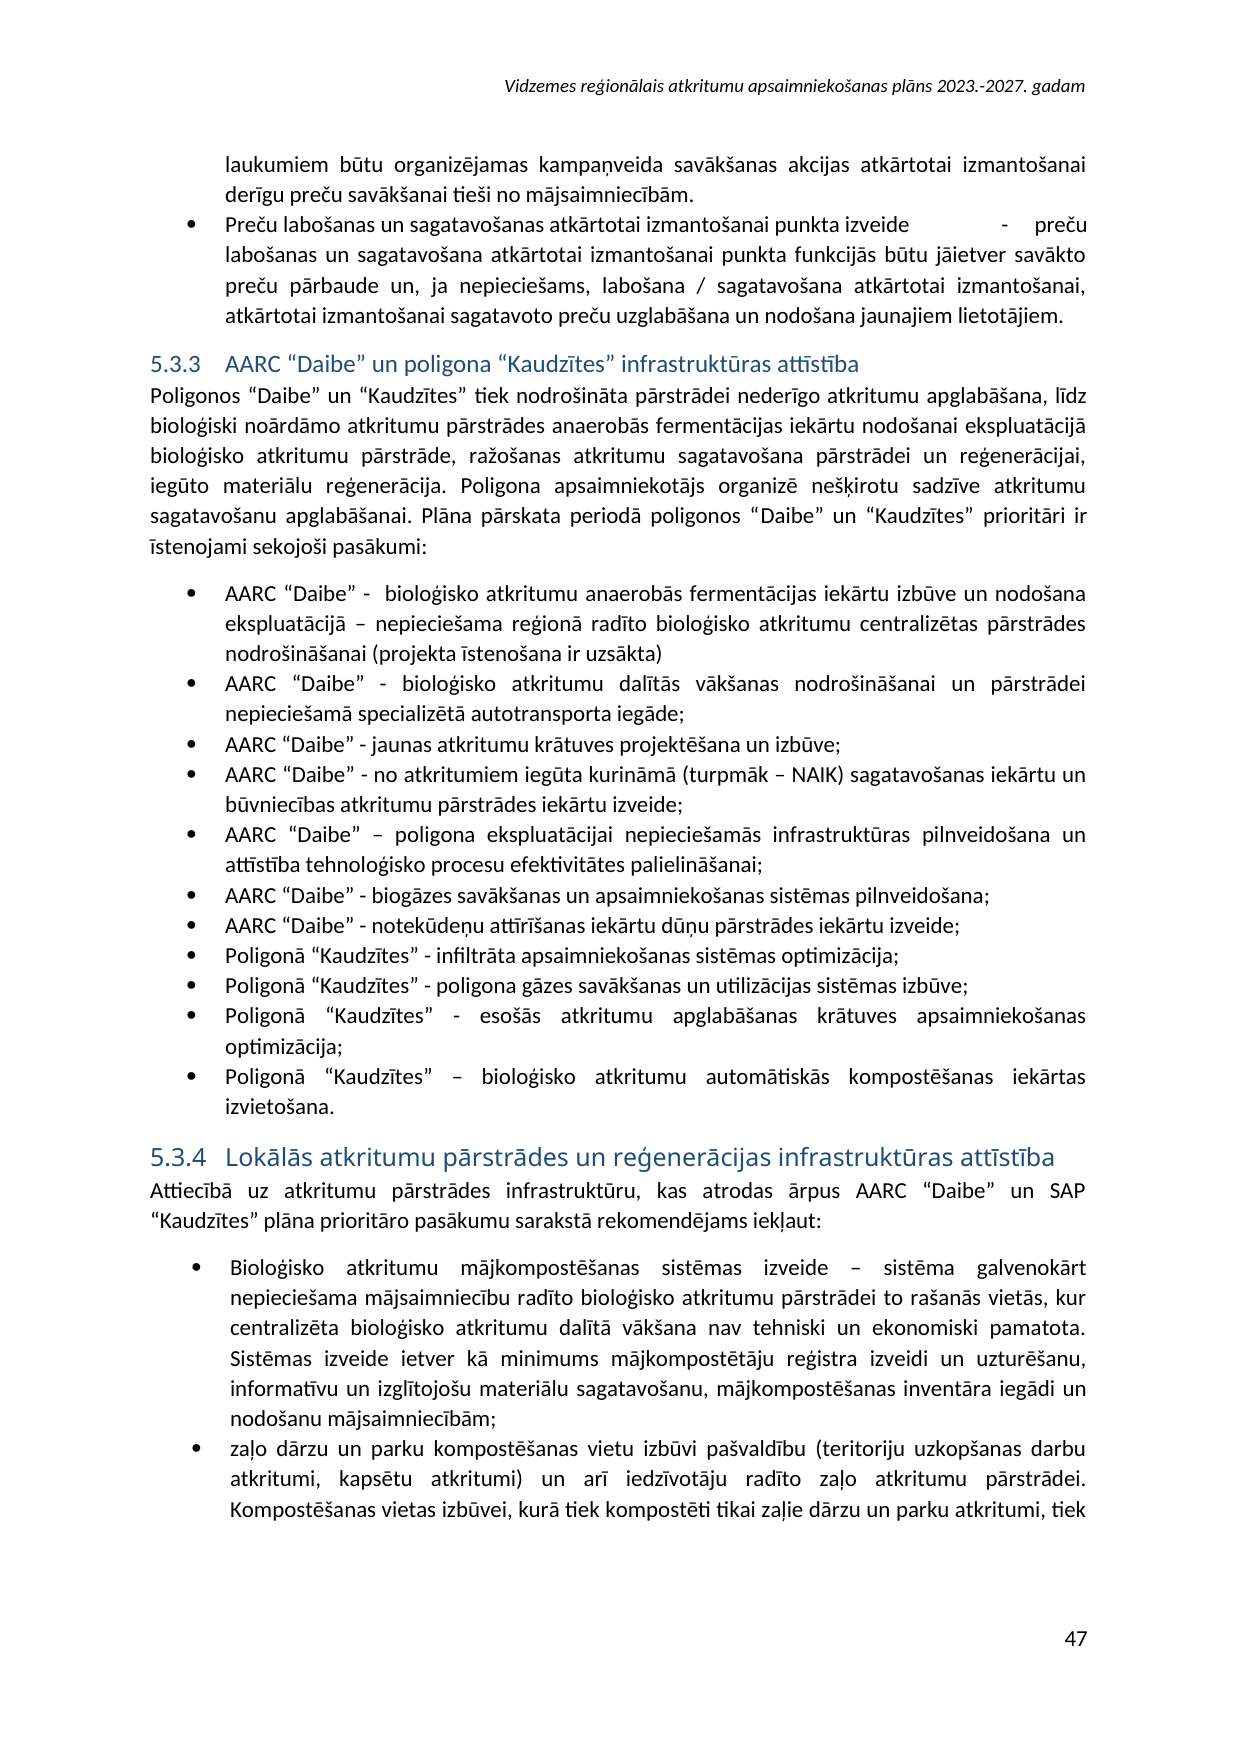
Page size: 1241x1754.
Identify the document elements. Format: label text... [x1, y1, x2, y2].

list Poligonā “Kaudzītes” - esošās atkritumu apglabāšanas krātuves apsaimniekošanas optimizācija; [187, 1002, 1087, 1060]
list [192, 1434, 1087, 1523]
text Attiecībā uz atkritumu pārstrādes infrastruktūru, kas atrodas ārpus AARC “Daibe” un SAP “Kaudzītes” plāna prioritāro pasākumu sarakstā rekomendējams iekļaut: [150, 1176, 1087, 1234]
list AARC “Daibe” - no atkritumiem iegūta kurināmā (turpmāk – NAIK) sagatavošanas iekārtu un būvniecības atkritumu pārstrādes iekārtu izveide; [187, 760, 1087, 818]
list AARC “Daibe” - biogāzes savākšanas un apsaimniekošanas sistēmas pilnveidošana; [187, 881, 1087, 909]
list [187, 150, 1087, 208]
list AARC “Daibe” - bioloģisko atkritumu dalītās vākšanas nodrošināšanai un pārstrādei nepieciešamā specializētā autotransporta iegāde; [187, 669, 1087, 728]
list Preču labošanas un sagatavošanas atkārtotai izmantošanai punkta izveide - preču labošanas un sagatavošana atkārtotai izmantošanai punkta funkcijās būtu jāietver savākto preču pārbaude un, ja nepieciešams, labošana / sagatavošana atkārtotai izmantošanai, atkārtotai izmantošanai sagatavoto preču uzglabāšana un nodošana jaunajiem lietotājiem. [187, 210, 1087, 329]
list Poligonā “Kaudzītes” – bioloģisko atkritumu automātiskās kompostēšanas iekārtas izvietošana. [187, 1062, 1087, 1120]
list AARC “Daibe” - jaunas atkritumu krātuves projektēšana un izbūve; [187, 730, 1087, 758]
list AARC “Daibe” - notekūdeņu attīrīšanas iekārtu dūņu pārstrādes iekārtu izveide; [187, 911, 1087, 939]
subtitle Lokālās atkritumu pārstrādes un reģenerācijas infrastruktūras attīstība [150, 1139, 1087, 1173]
list AARC “Daibe” - bioloģisko atkritumu anaerobās fermentācijas iekārtu izbūve un nodošana ekspluatācijā – nepieciešama reģionā radīto bioloģisko atkritumu centralizētas pārstrādes nodrošināšanai (projekta īstenošana ir uzsākta) [187, 579, 1087, 667]
subtitle AARC “Daibe” un poligona “Kaudzītes” infrastruktūras attīstība [150, 348, 1087, 378]
text Poligonos “Daibe” un “Kaudzītes” tiek nodrošināta pārstrādei nederīgo atkritumu apglabāšana, līdz bioloģiski noārdāmo atkritumu pārstrādes anaerobās fermentācijas iekārtu nodošanai ekspluatācijā bioloģisko atkritumu pārstrāde, ražošanas atkritumu sagatavošana pārstrādei un reģenerācijai, iegūto materiālu reģenerācija. Poligona apsaimniekotājs organizē nešķirotu sadzīve atkritumu sagatavošanu apglabāšanai. Plāna pārskata periodā poligonos “Daibe” un “Kaudzītes” prioritāri ir īstenojami sekojoši pasākumi: [150, 381, 1087, 560]
list AARC “Daibe” – poligona ekspluatācijai nepieciešamās infrastruktūras pilnveidošana un attīstība tehnoloģisko procesu efektivitātes palielināšanai; [187, 820, 1087, 879]
list Bioloģisko atkritumu mājkompostēšanas sistēmas izveide – sistēma galvenokārt nepieciešama mājsaimniecību radīto bioloģisko atkritumu pārstrādei to rašanās vietās, kur centralizēta bioloģisko atkritumu dalītā vākšana nav tehniski un ekonomiski pamatota. Sistēmas izveide ietver kā minimums mājkompostētāju reģistra izveidi un uzturēšanu, informatīvu un izglītojošu materiālu sagatavošanu, mājkompostēšanas inventāra iegādi un nodošanu mājsaimniecībām; [192, 1253, 1087, 1432]
list Poligonā “Kaudzītes” - infiltrāta apsaimniekošanas sistēmas optimizācija; [187, 941, 1087, 969]
list Poligonā “Kaudzītes” - poligona gāzes savākšanas un utilizācijas sistēmas izbūve; [187, 971, 1087, 999]
